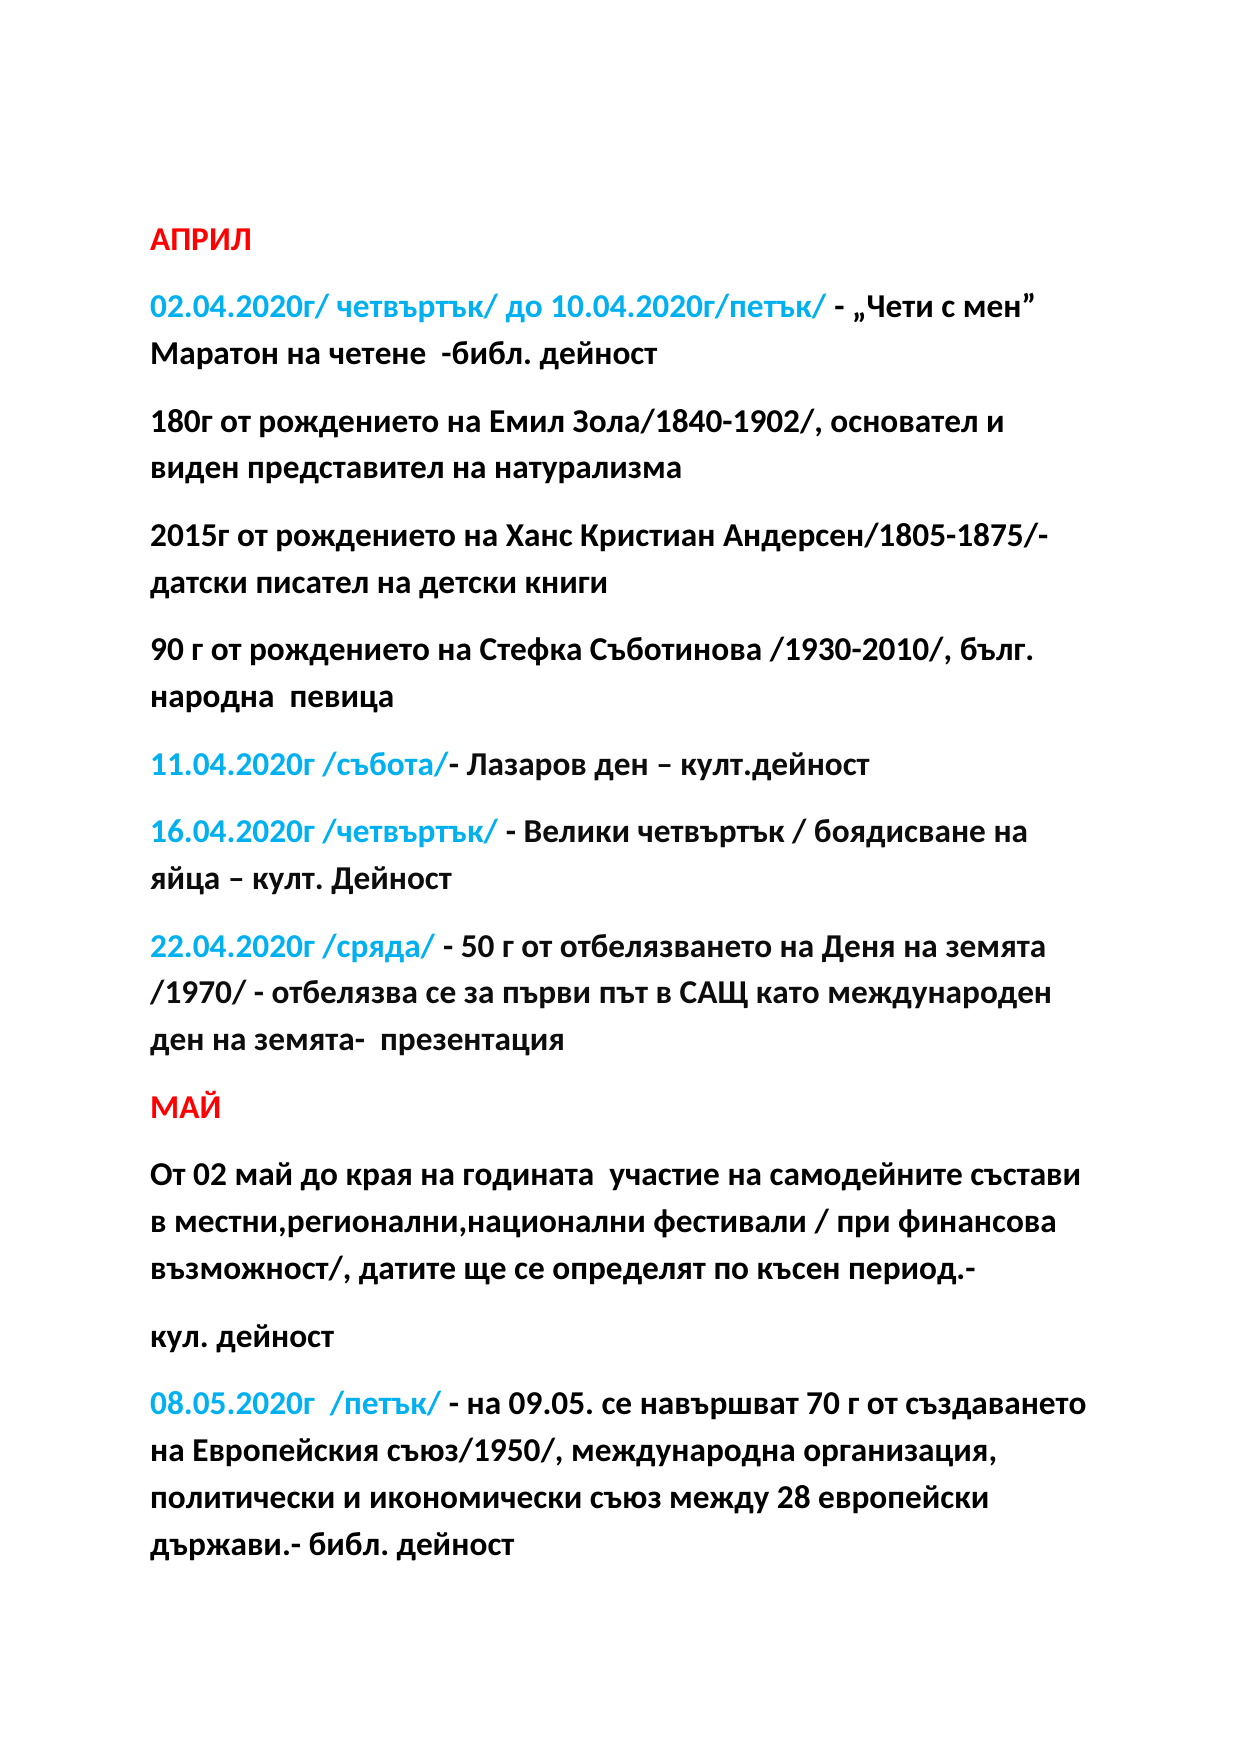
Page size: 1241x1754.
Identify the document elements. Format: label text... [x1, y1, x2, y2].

text 22.04.2020г /сряда/ - 50 г от отбелязването на Деня на земята /1970/ - отбелязва се за първи път в САЩ като международен ден на земята- презентация [150, 925, 1090, 1059]
text 11.04.2020г /събота/- Лазаров ден – култ.дейност [150, 743, 1090, 783]
text 02.04.2020г/ четвъртък/ до 10.04.2020г/петък/ - „Чети с мен” Маратон на четене -библ. дейност [150, 285, 1090, 373]
text кул. дейност [150, 1314, 1090, 1355]
text МАЙ [150, 1086, 1090, 1127]
text АПРИЛ [150, 218, 1090, 258]
text 2015г от рождението на Ханс Кристиан Андерсен/1805-1875/-датски писател на детски книги [150, 514, 1090, 601]
text 08.05.2020г /петък/ - на 09.05. се навършват 70 г от създаването на Европейския съюз/1950/, международна организация, политически и икономически съюз между 28 европейски държави.- библ. дейност [150, 1382, 1090, 1563]
text 180г от рождението на Емил Зола/1840-1902/, основател и виден представител на натурализма [150, 399, 1090, 487]
text От 02 май до края на годината участие на самодейните състави в местни,регионални,национални фестивали / при финансова възможност/, датите ще се определят по късен период.- [150, 1153, 1090, 1288]
text 90 г от рождението на Стефка Съботинова /1930-2010/, бълг. народна певица [150, 628, 1090, 716]
text 16.04.2020г /четвъртък/ - Велики четвъртък / боядисване на яйца – култ. Дейност [150, 810, 1090, 898]
